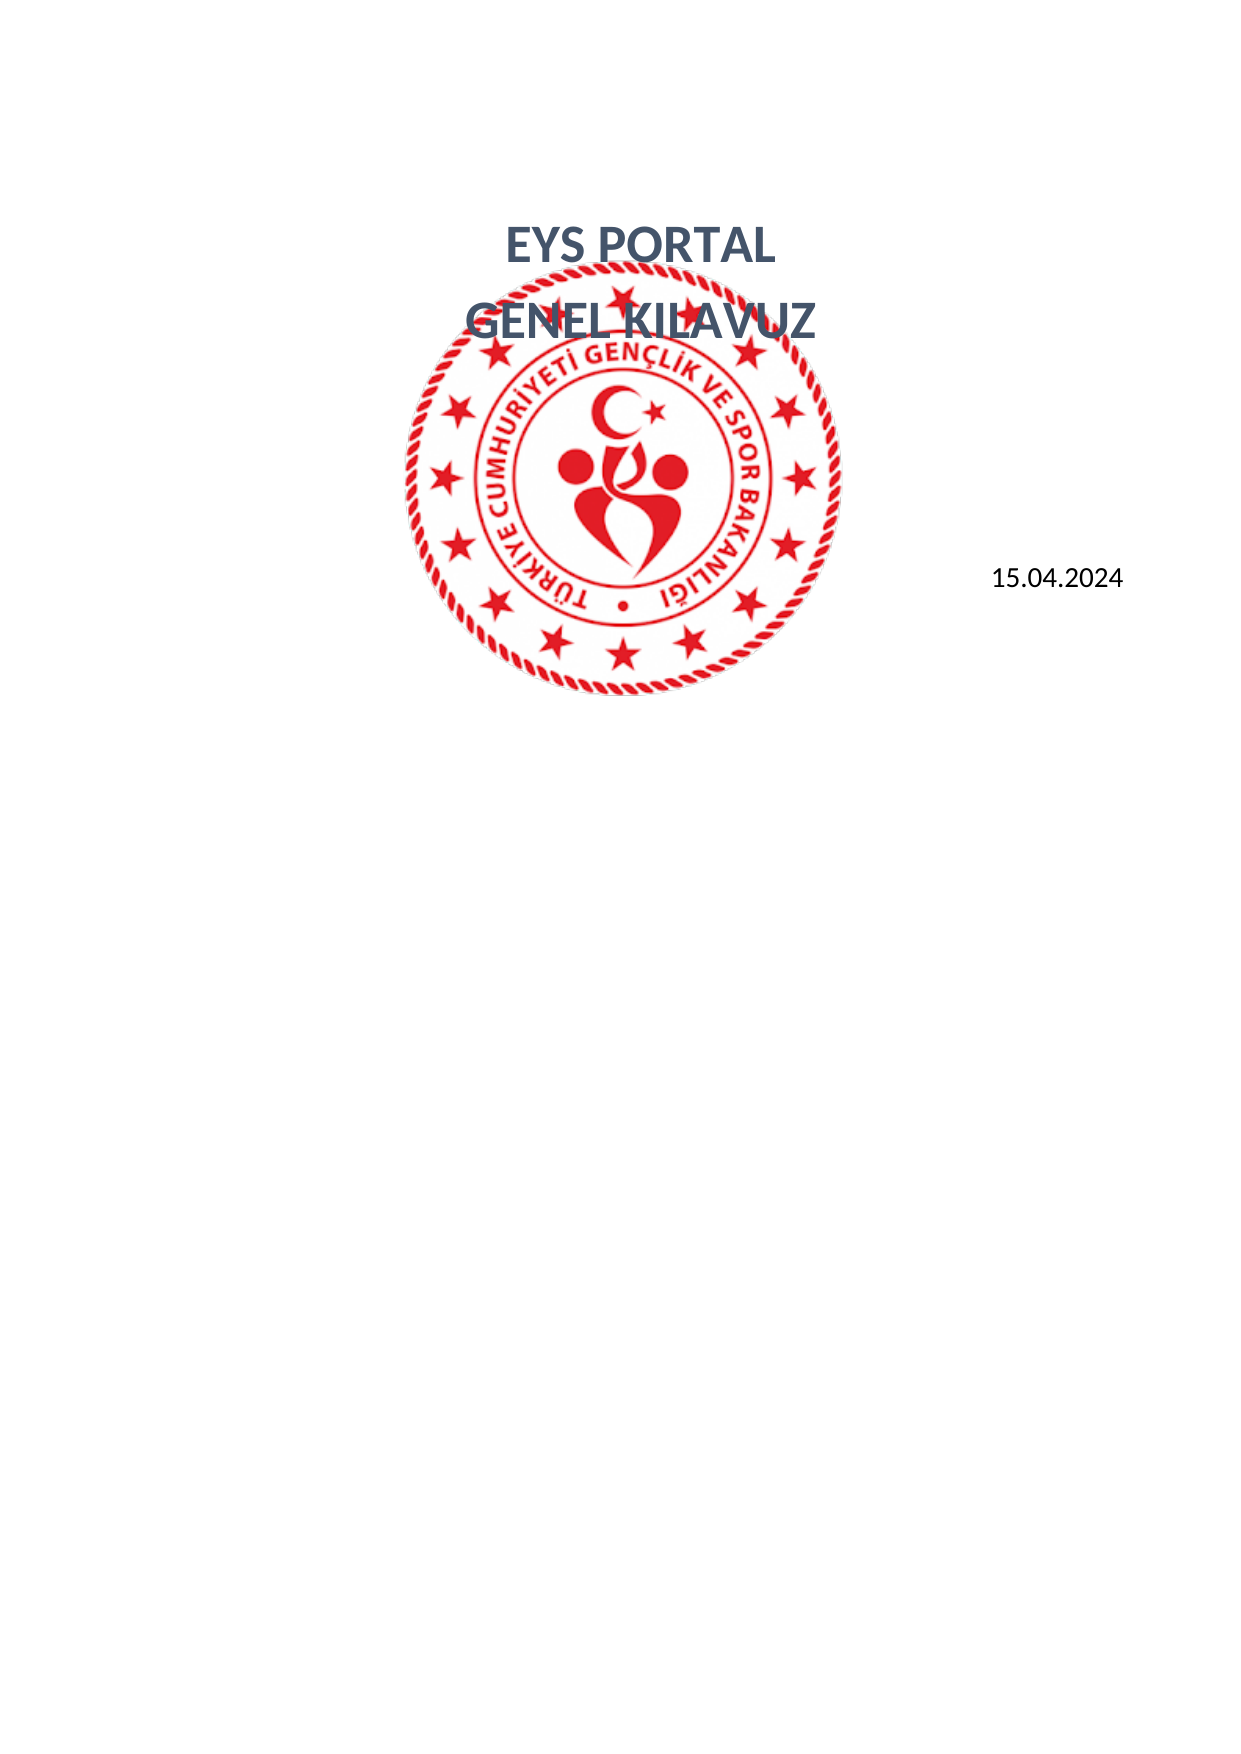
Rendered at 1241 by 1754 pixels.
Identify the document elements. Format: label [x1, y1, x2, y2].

picture [219, 255, 1021, 702]
